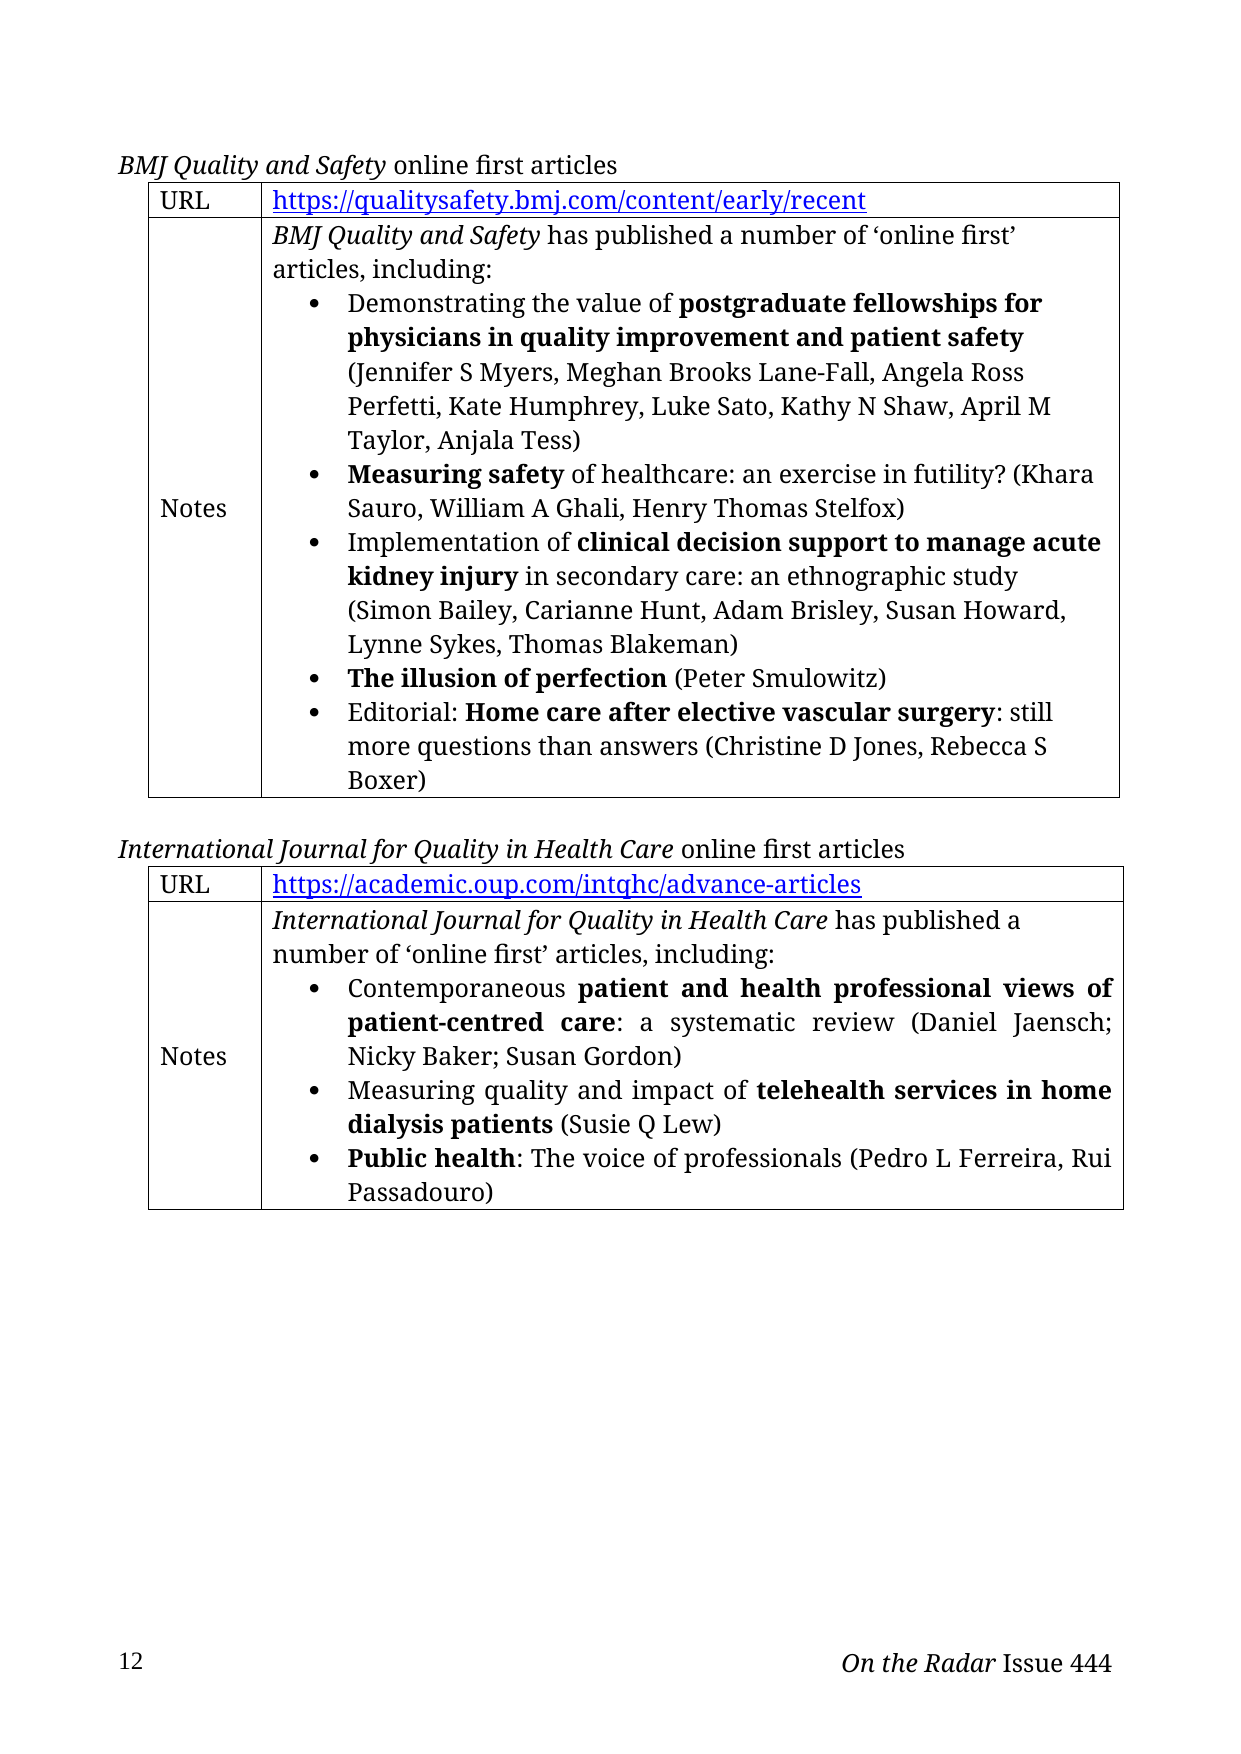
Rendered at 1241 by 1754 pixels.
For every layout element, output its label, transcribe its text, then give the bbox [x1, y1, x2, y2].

table_header https://qualitysafety.bmj.com/content/early/recent [262, 183, 1119, 217]
table_cell BMJ Quality and Safety has published a number of ‘online first’ articles, including: Demonstrating the value of postgraduate fellowships for physicians in quality improvement and patient safety (Jennifer S Myers, Meghan Brooks Lane-Fall, Angela Ross Perfetti, Kate Humphrey, Luke Sato, Kathy N Shaw, April M Taylor, Anjala Tess) Measuring safety of healthcare: an exercise in futility? (Khara Sauro, William A Ghali, Henry Thomas Stelfox) Implementation of clinical decision support to manage acute kidney injury in secondary care: an ethnographic study (Simon Bailey, Carianne Hunt, Adam Brisley, Susan Howard, Lynne Sykes, Thomas Blakeman) The illusion of perfection (Peter Smulowitz) Editorial: Home care after elective vascular surgery: still more questions than answers (Christine D Jones, Rebecca S Boxer) [262, 218, 1119, 797]
text BMJ Quality and Safety online first articles [118, 148, 1122, 182]
table_header https://academic.oup.com/intqhc/advance-articles [262, 867, 1123, 901]
table_header URL [149, 867, 261, 901]
table_header URL [149, 183, 261, 217]
table_cell Notes [149, 902, 261, 1209]
table_cell International Journal for Quality in Health Care has published a number of ‘online first’ articles, including: Contemporaneous patient and health professional views of patient-centred care: a systematic review (Daniel Jaensch; Nicky Baker; Susan Gordon) Measuring quality and impact of telehealth services in home dialysis patients (Susie Q Lew) Public health: The voice of professionals (Pedro L Ferreira, Rui Passadouro) [262, 902, 1123, 1209]
table_cell Notes [149, 218, 261, 797]
text International Journal for Quality in Health Care online first articles [118, 832, 1122, 866]
